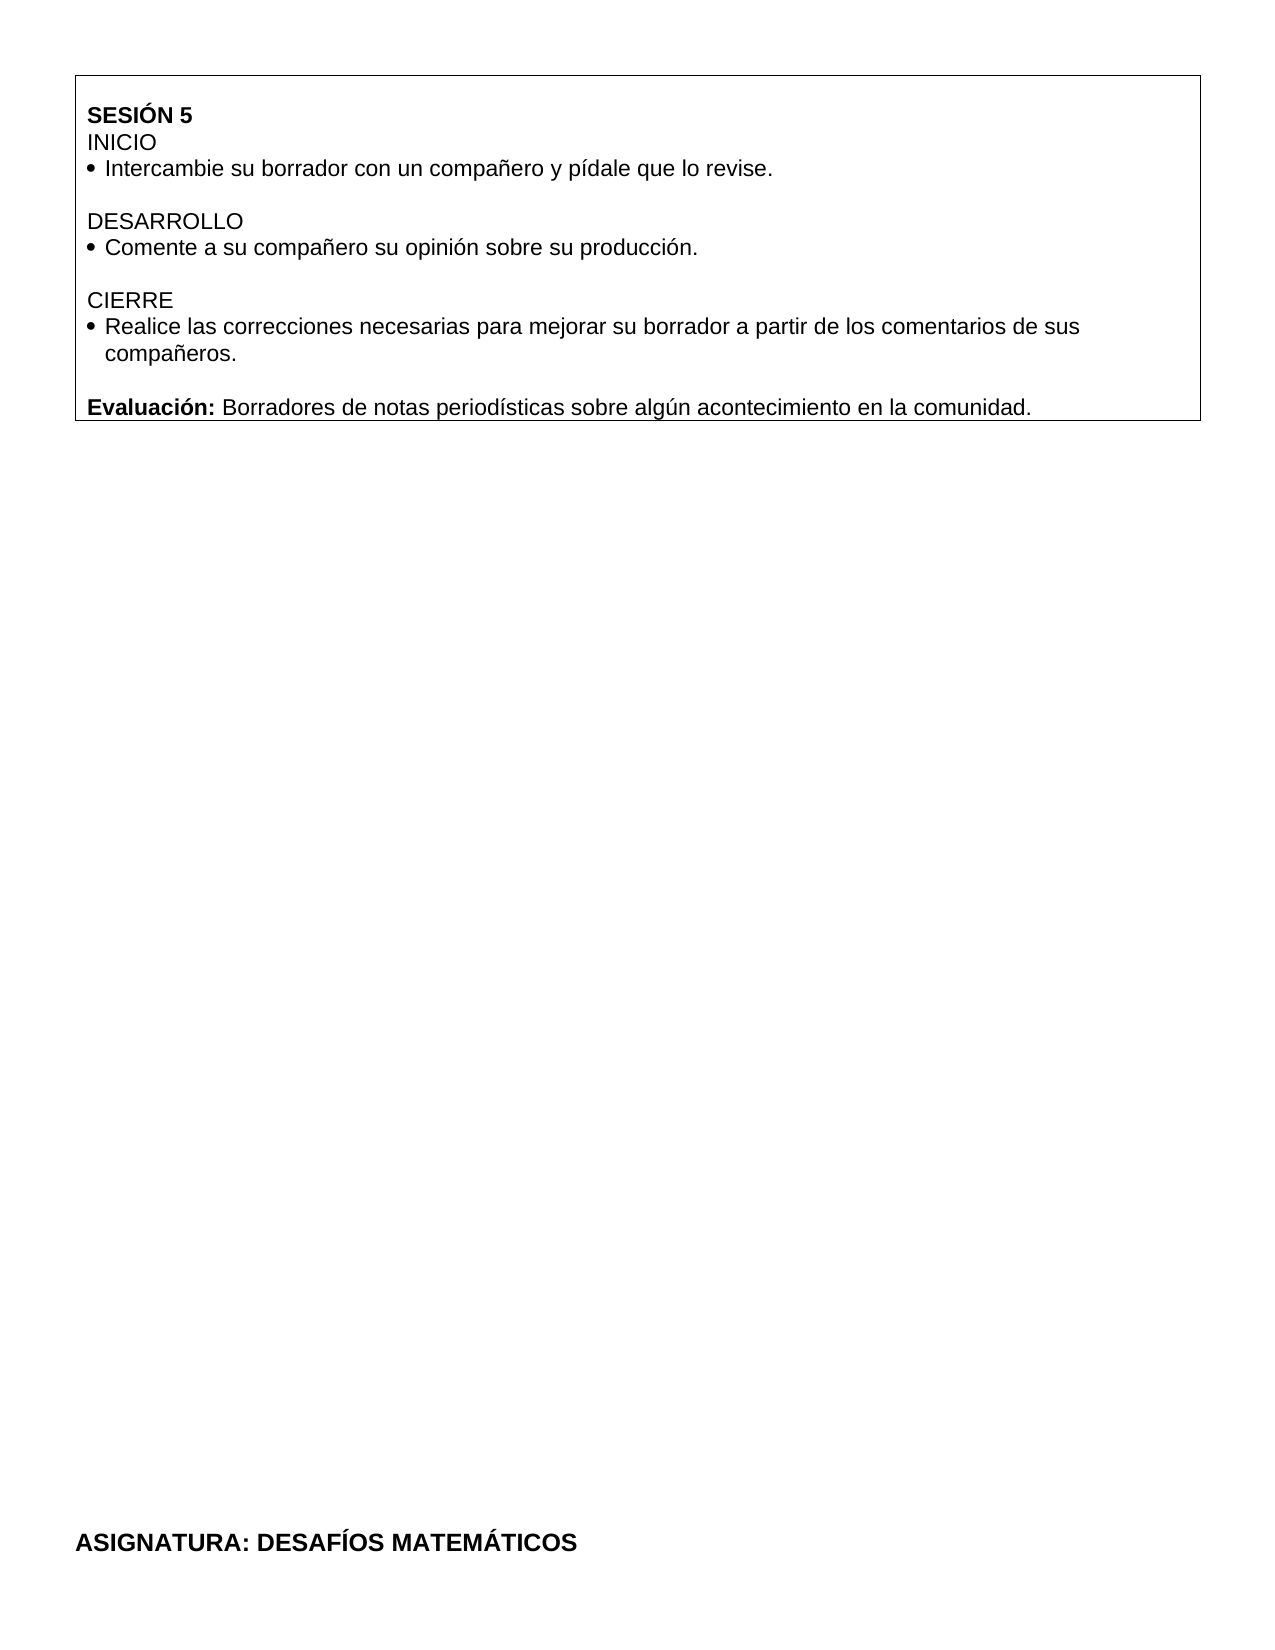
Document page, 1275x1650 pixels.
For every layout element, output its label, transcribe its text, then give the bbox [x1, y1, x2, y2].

text ASIGNATURA: DESAFÍOS MATEMÁTICOS [75, 1528, 1200, 1557]
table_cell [76, 76, 1200, 420]
